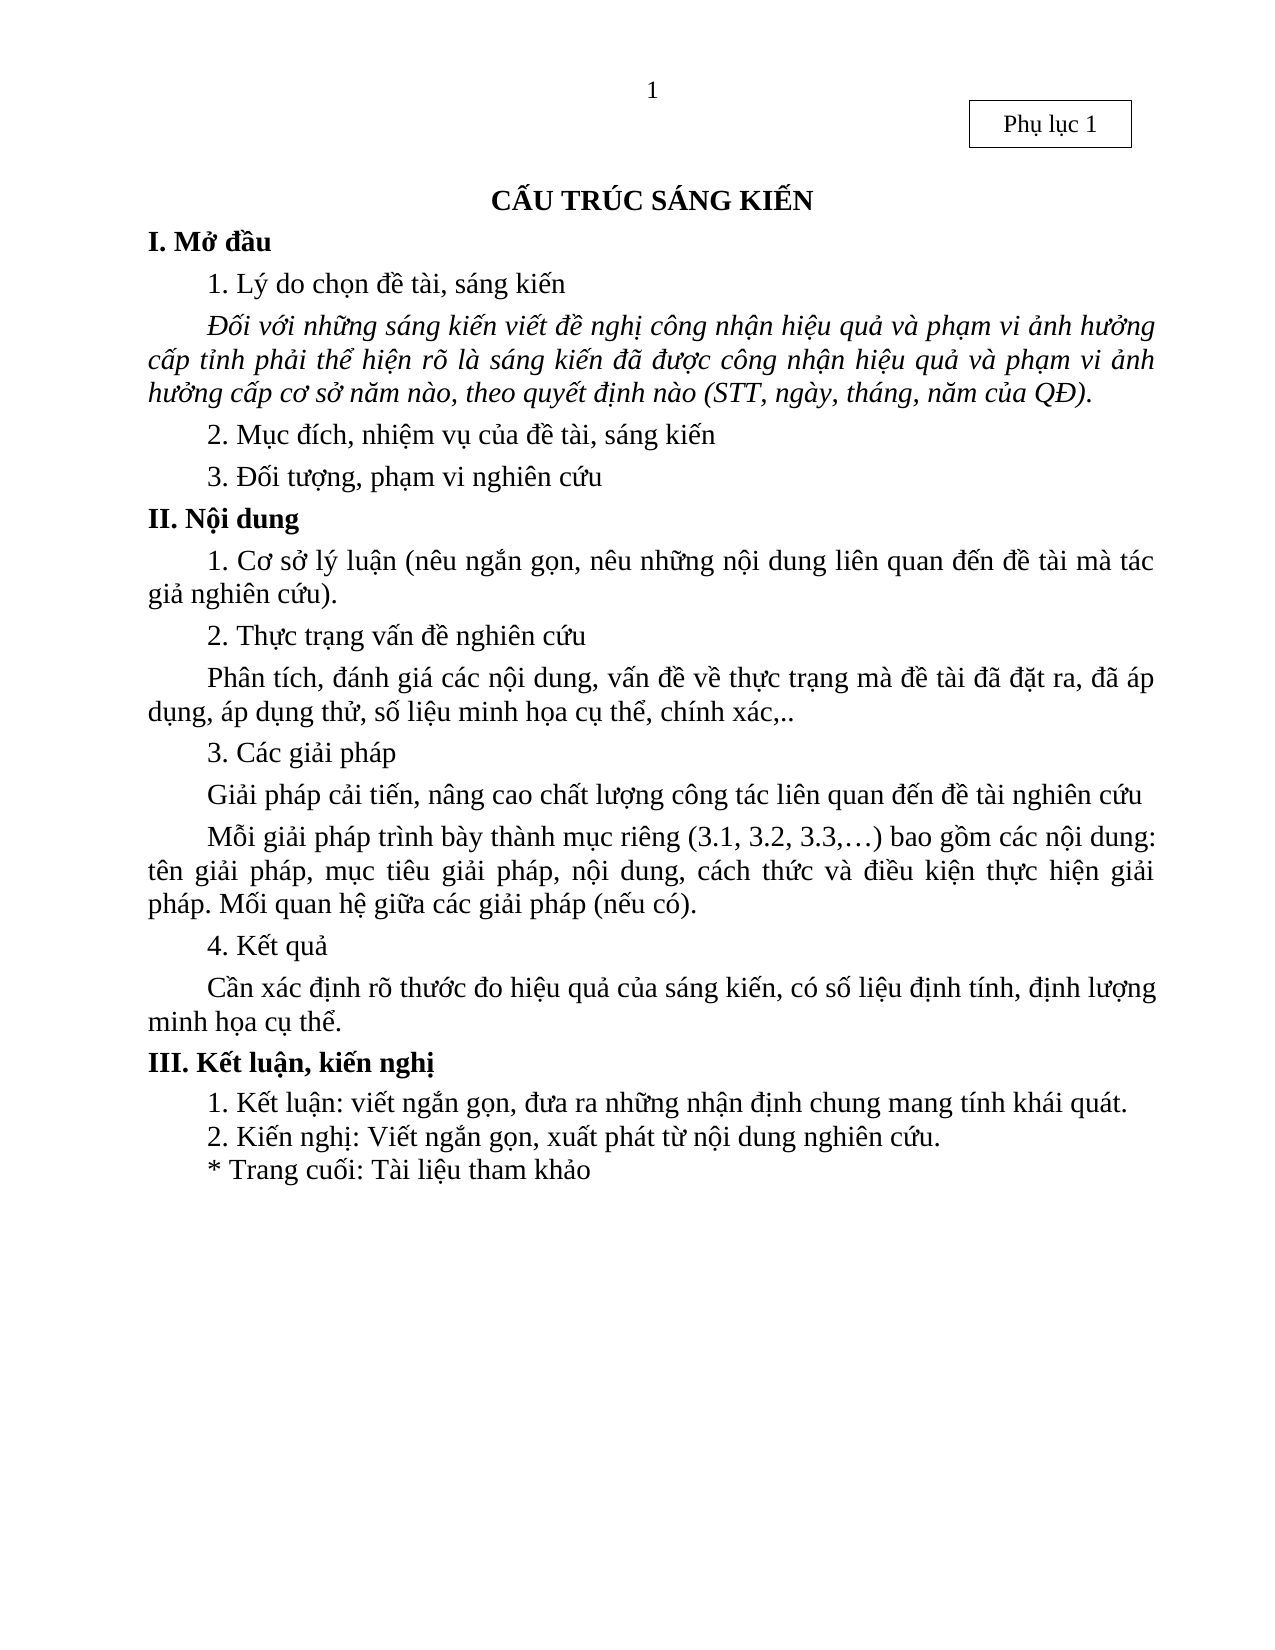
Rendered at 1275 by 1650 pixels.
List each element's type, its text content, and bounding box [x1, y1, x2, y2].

text 2. Mục đích, nhiệm vụ của đề tài, sáng kiến [148, 417, 1157, 451]
text I. Mở đầu [148, 224, 1157, 258]
text Cần xác định rõ thước đo hiệu quả của sáng kiến, có số liệu định tính, định lượng minh họa cụ thể. [148, 970, 1157, 1037]
text II. Nội dung [148, 501, 1157, 534]
text 1. Lý do chọn đề tài, sáng kiến [148, 266, 1157, 300]
text 4. Kết quả [148, 928, 1157, 962]
text 3. Các giải pháp [148, 736, 1157, 769]
text 2. Kiến nghị: Viết ngắn gọn, xuất phát từ nội dung nghiên cứu. [148, 1119, 1157, 1152]
text Giải pháp cải tiến, nâng cao chất lượng công tác liên quan đến đề tài nghiên cứu [148, 777, 1157, 811]
text Mỗi giải pháp trình bày thành mục riêng (3.1, 3.2, 3.3,…) bao gồm các nội dung: tên giải pháp, mục tiêu giải pháp, nội dung, cách thức và điều kiện thực hiện giải pháp. Mối quan hệ giữa các giải pháp (nếu có). [148, 819, 1157, 920]
text Đối với những sáng kiến viết đề nghị công nhận hiệu quả và phạm vi ảnh hưởng cấp tỉnh phải thể hiện rõ là sáng kiến đã được công nhận hiệu quả và phạm vi ảnh hưởng cấp cơ sở năm nào, theo quyết định nào (STT, ngày, tháng, năm của QĐ). [148, 308, 1157, 409]
text 1. Kết luận: viết ngắn gọn, đưa ra những nhận định chung mang tính khái quát. [148, 1085, 1157, 1119]
text III. Kết luận, kiến nghị [148, 1046, 1157, 1079]
text Phân tích, đánh giá các nội dung, vấn đề về thực trạng mà đề tài đã đặt ra, đã áp dụng, áp dụng thử, số liệu minh họa cụ thể, chính xác,.. [148, 660, 1157, 727]
text CẤU TRÚC SÁNG KIẾN [148, 183, 1157, 216]
text 1. Cơ sở lý luận (nêu ngắn gọn, nêu những nội dung liên quan đến đề tài mà tác giả nghiên cứu). [148, 543, 1157, 610]
text * Trang cuối: Tài liệu tham khảo [148, 1152, 1157, 1186]
text 3. Đối tượng, phạm vi nghiên cứu [148, 459, 1157, 493]
text 2. Thực trạng vấn đề nghiên cứu [148, 618, 1157, 652]
